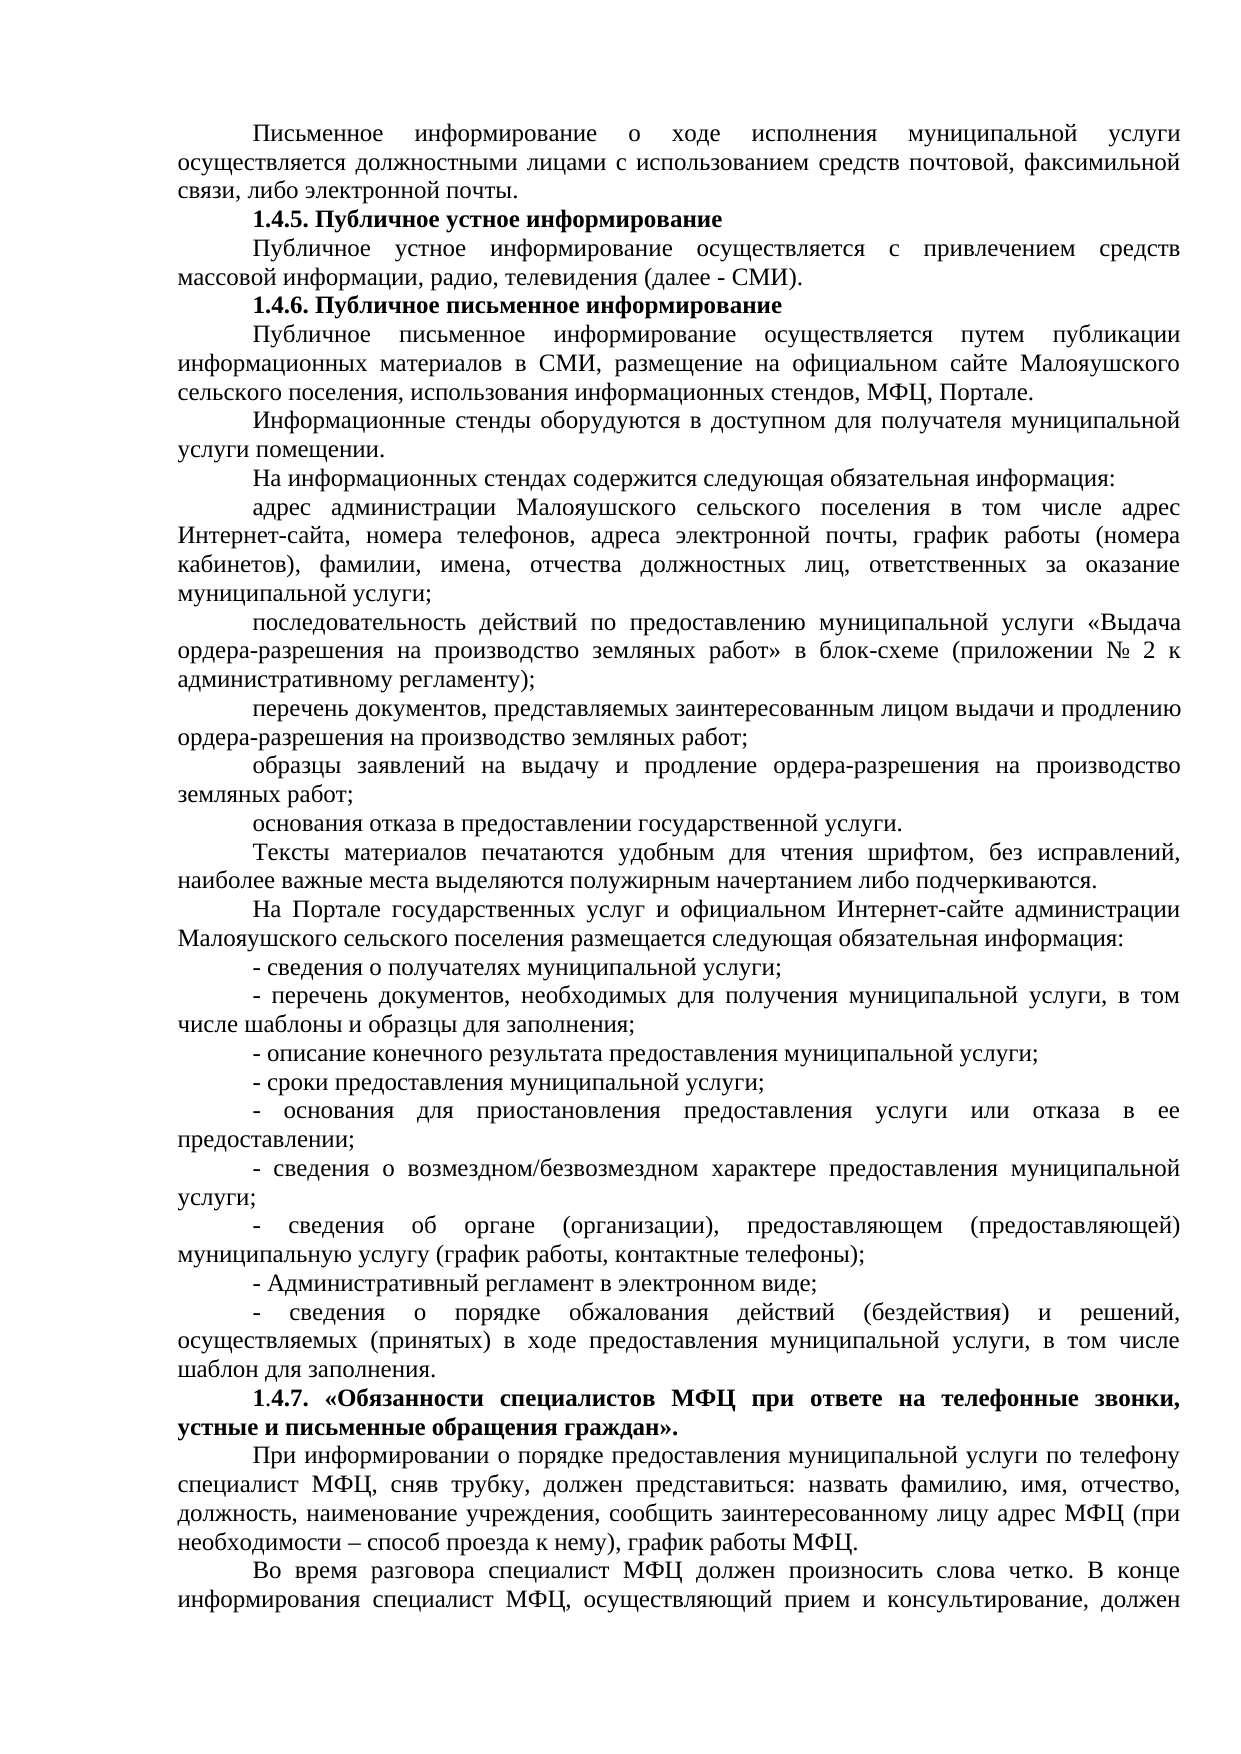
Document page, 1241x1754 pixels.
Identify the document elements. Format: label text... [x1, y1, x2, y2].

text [177, 1556, 1181, 1613]
text Письменное информирование о ходе исполнения муниципальной услуги осуществляется должностными лицами с использованием средств почтовой, факсимильной связи, либо электронной почты. [177, 118, 1181, 204]
text - описание конечного результата предоставления муниципальной услуги; [177, 1038, 1181, 1067]
text - основания для приостановления предоставления услуги или отказа в ее предоставлении; [177, 1096, 1181, 1153]
text - сведения о порядке обжалования действий (бездействия) и решений, осуществляемых (принятых) в ходе предоставления муниципальной услуги, в том числе шаблон для заполнения. [177, 1297, 1181, 1383]
text - сведения об органе (организации), предоставляющем (предоставляющей) муниципальную услугу (график работы, контактные телефоны); [177, 1211, 1181, 1268]
text 1.4.6. Публичное письменное информирование [177, 291, 1181, 319]
text 1.4.5. Публичное устное информирование [177, 204, 1181, 233]
text - сведения о возмездном/безвозмездном характере предоставления муниципальной услуги; [177, 1153, 1181, 1211]
text образцы заявлений на выдачу и продление ордера-разрешения на производство земляных работ; [177, 751, 1181, 808]
text последовательность действий по предоставлению муниципальной услуги «Выдача ордера-разрешения на производство земляных работ» в блок-схеме (приложении № 2 к административному регламенту); [177, 607, 1181, 693]
text основания отказа в предоставлении государственной услуги. [177, 808, 1181, 837]
text Тексты материалов печатаются удобным для чтения шрифтом, без исправлений, наиболее важные места выделяются полужирным начертанием либо подчеркиваются. [177, 837, 1181, 894]
text Публичное письменное информирование осуществляется путем публикации информационных материалов в СМИ, размещение на официальном сайте Малояушского сельского поселения, использования информационных стендов, МФЦ, Портале. [177, 319, 1181, 406]
text На информационных стендах содержится следующая обязательная информация: [177, 463, 1181, 492]
text При информировании о порядке предоставления муниципальной услуги по телефону специалист МФЦ, сняв трубку, должен представиться: назвать фамилию, имя, отчество, должность, наименование учреждения, сообщить заинтересованному лицу адрес МФЦ (при необходимости – способ проезда к нему), график работы МФЦ. [177, 1441, 1181, 1556]
text - перечень документов, необходимых для получения муниципальной услуги, в том числе шаблоны и образцы для заполнения; [177, 981, 1181, 1038]
text На Портале государственных услуг и официальном Интернет-сайте администрации Малояушского сельского поселения размещается следующая обязательная информация: [177, 894, 1181, 952]
text перечень документов, представляемых заинтересованным лицом выдачи и продлению ордера-разрешения на производство земляных работ; [177, 693, 1181, 751]
text 1.4.7. «Обязанности специалистов МФЦ при ответе на телефонные звонки, устные и письменные обращения граждан». [177, 1383, 1181, 1441]
text - сведения о получателях муниципальной услуги; [177, 952, 1181, 981]
text - сроки предоставления муниципальной услуги; [177, 1067, 1181, 1096]
text Информационные стенды оборудуются в доступном для получателя муниципальной услуги помещении. [177, 406, 1181, 463]
text адрес администрации Малояушского сельского поселения в том числе адрес Интернет-сайта, номера телефонов, адреса электронной почты, график работы (номера кабинетов), фамилии, имена, отчества должностных лиц, ответственных за оказание муниципальной услуги; [177, 492, 1181, 607]
text - Административный регламент в электронном виде; [177, 1268, 1181, 1297]
text Публичное устное информирование осуществляется с привлечением средств массовой информации, радио, телевидения (далее - СМИ). [177, 233, 1181, 291]
